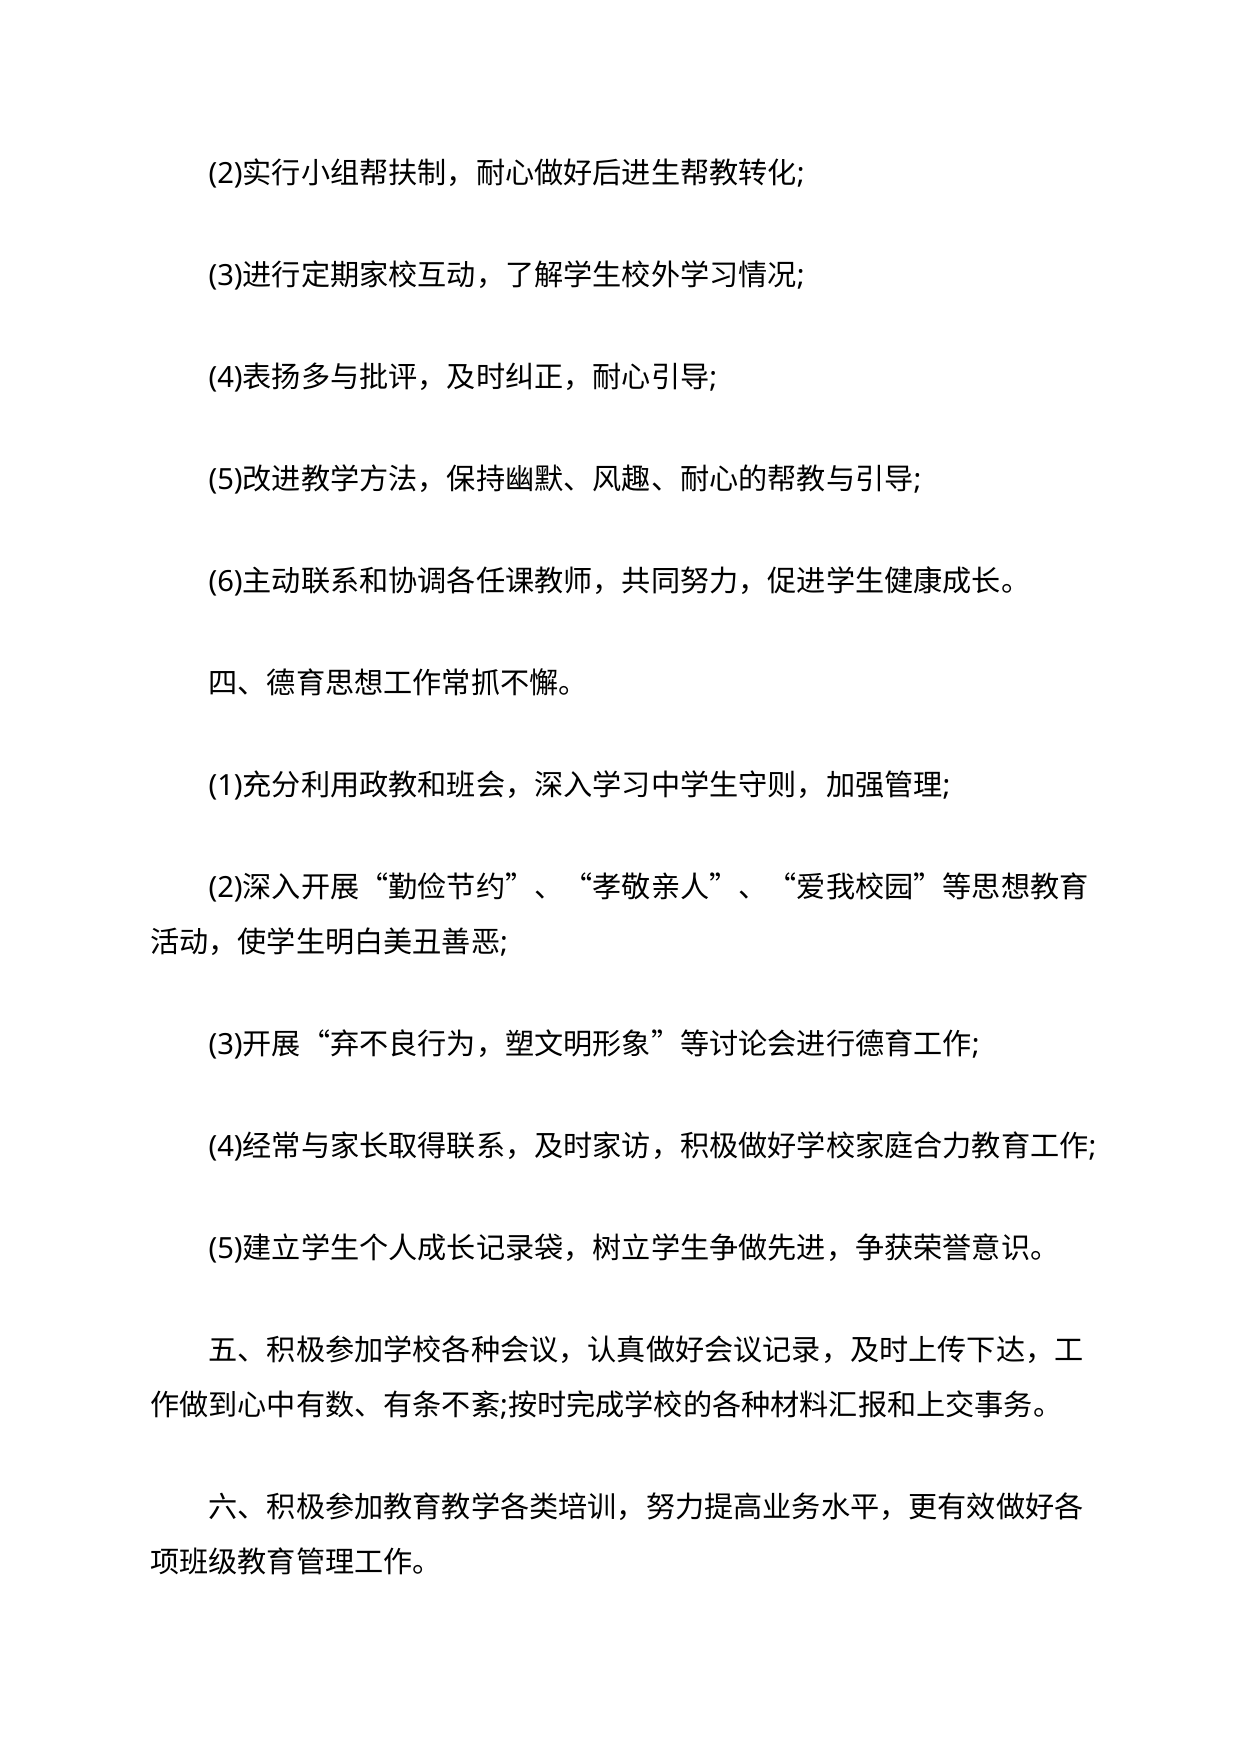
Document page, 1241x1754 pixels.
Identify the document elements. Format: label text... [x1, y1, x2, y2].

text 五、积极参加学校各种会议，认真做好会议记录，及时上传下达，工作做到心中有数、有条不紊;按时完成学校的各种材料汇报和上交事务。 [150, 1327, 1090, 1424]
text (2)实行小组帮扶制，耐心做好后进生帮教转化; [150, 150, 1090, 192]
text (3)进行定期家校互动，了解学生校外学习情况; [150, 252, 1090, 294]
text (5)改进教学方法，保持幽默、风趣、耐心的帮教与引导; [150, 456, 1090, 498]
text (5)建立学生个人成长记录袋，树立学生争做先进，争获荣誉意识。 [150, 1224, 1090, 1267]
text (1)充分利用政教和班会，深入学习中学生守则，加强管理; [150, 762, 1090, 804]
text (3)开展“弃不良行为，塑文明形象”等讨论会进行德育工作; [150, 1021, 1090, 1063]
text 四、德育思想工作常抓不懈。 [150, 660, 1090, 702]
text (6)主动联系和协调各任课教师，共同努力，促进学生健康成长。 [150, 558, 1090, 600]
text (4)经常与家长取得联系，及时家访，积极做好学校家庭合力教育工作; [150, 1123, 1090, 1165]
text (2)深入开展“勤俭节约”、“孝敬亲人”、“爱我校园”等思想教育活动，使学生明白美丑善恶; [150, 864, 1090, 961]
text (4)表扬多与批评，及时纠正，耐心引导; [150, 354, 1090, 396]
text 六、积极参加教育教学各类培训，努力提高业务水平，更有效做好各项班级教育管理工作。 [150, 1483, 1090, 1581]
